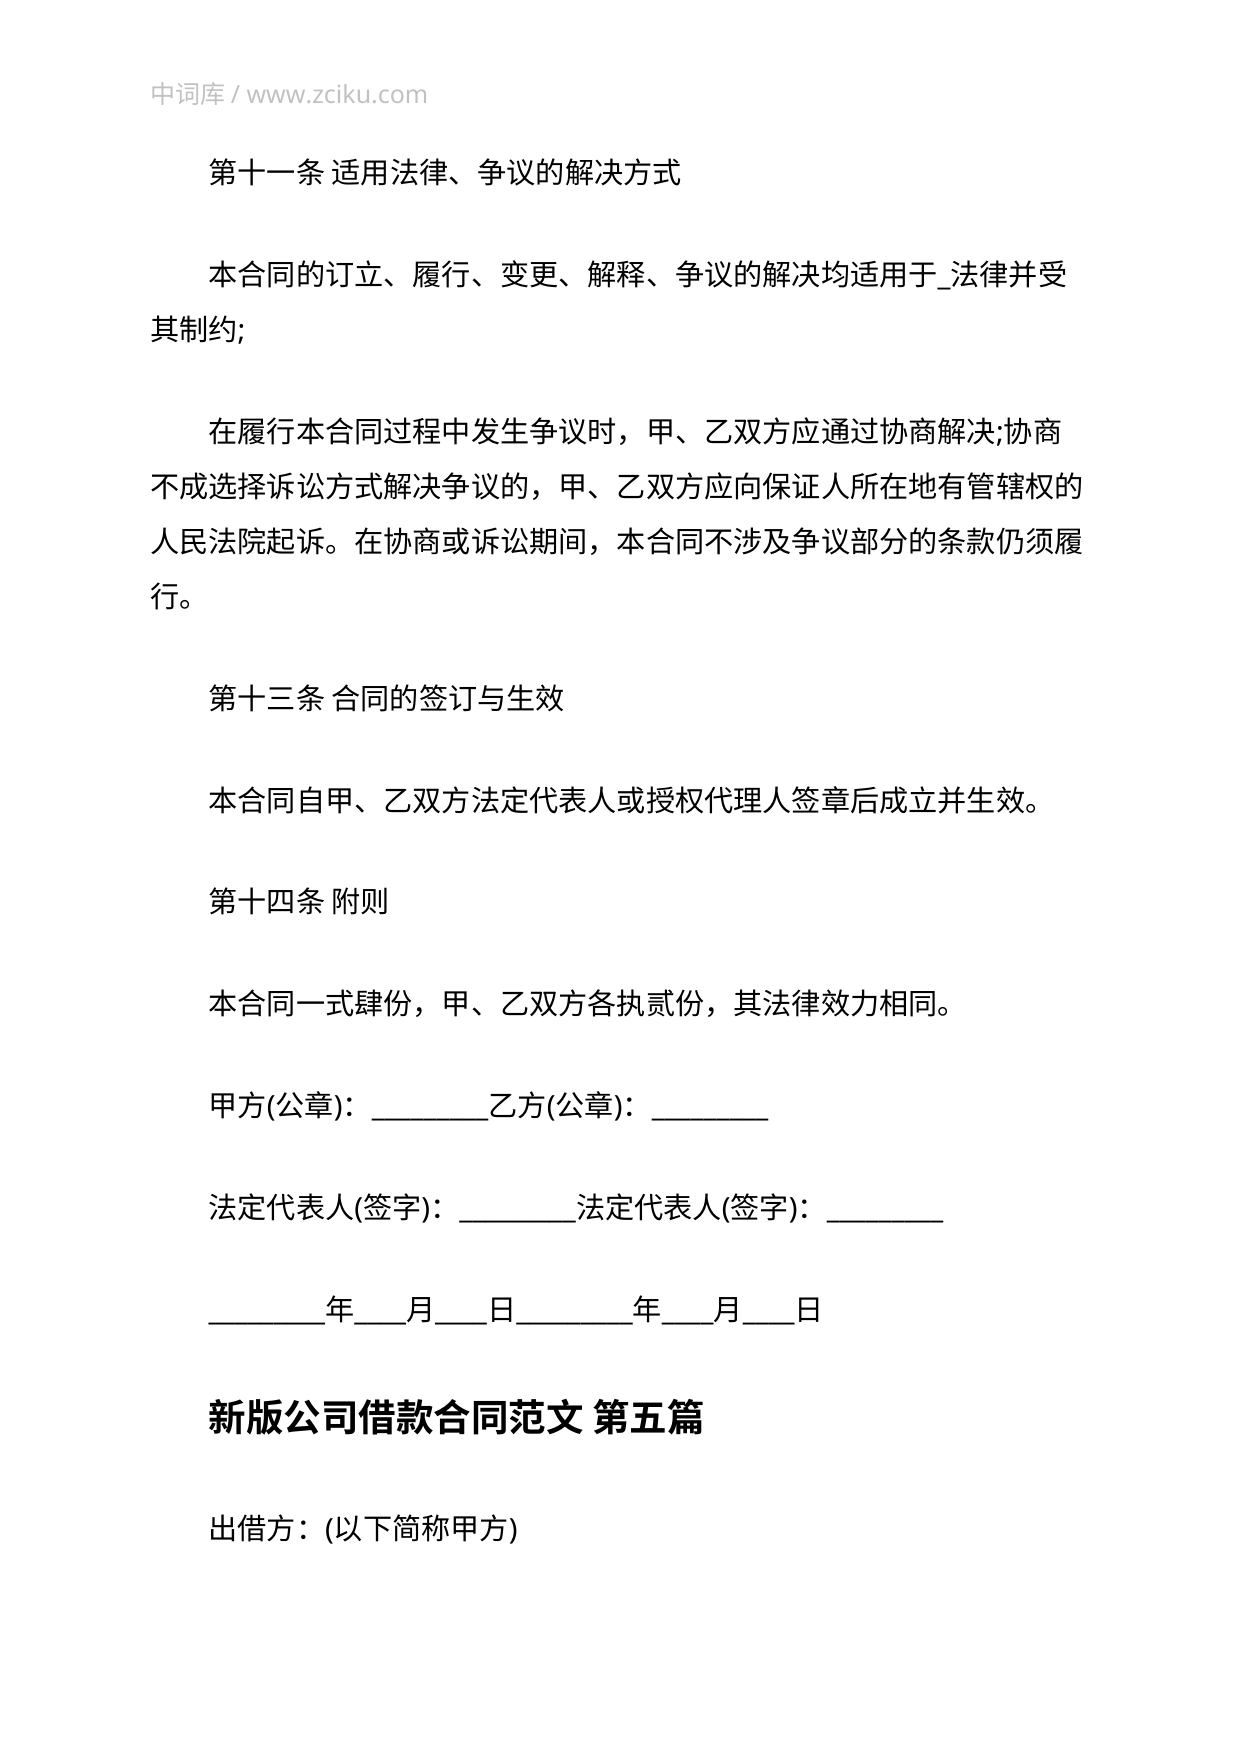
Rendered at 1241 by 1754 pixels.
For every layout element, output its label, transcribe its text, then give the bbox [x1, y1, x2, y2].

text 本合同自甲、乙双方法定代表人或授权代理人签章后成立并生效。 [150, 777, 1090, 819]
text 第十四条 附则 [150, 879, 1090, 921]
text 第十一条 适用法律、争议的解决方式 [150, 150, 1090, 192]
text 新版公司借款合同范文 第五篇 [150, 1388, 1090, 1443]
text 法定代表人(签字)：_________法定代表人(签字)：_________ [150, 1184, 1090, 1227]
text 甲方(公章)：_________乙方(公章)：_________ [150, 1082, 1090, 1125]
text 本合同一式肆份，甲、乙双方各执贰份，其法律效力相同。 [150, 981, 1090, 1023]
text _________年____月____日_________年____月____日 [150, 1286, 1090, 1329]
text 在履行本合同过程中发生争议时，甲、乙双方应通过协商解决;协商不成选择诉讼方式解决争议的，甲、乙双方应向保证人所在地有管辖权的人民法院起诉。在协商或诉讼期间，本合同不涉及争议部分的条款仍须履行。 [150, 409, 1090, 616]
text 出借方：(以下简称甲方) [150, 1506, 1090, 1548]
text 第十三条 合同的签订与生效 [150, 675, 1090, 718]
text 本合同的订立、履行、变更、解释、争议的解决均适用于_法律并受其制约; [150, 252, 1090, 349]
